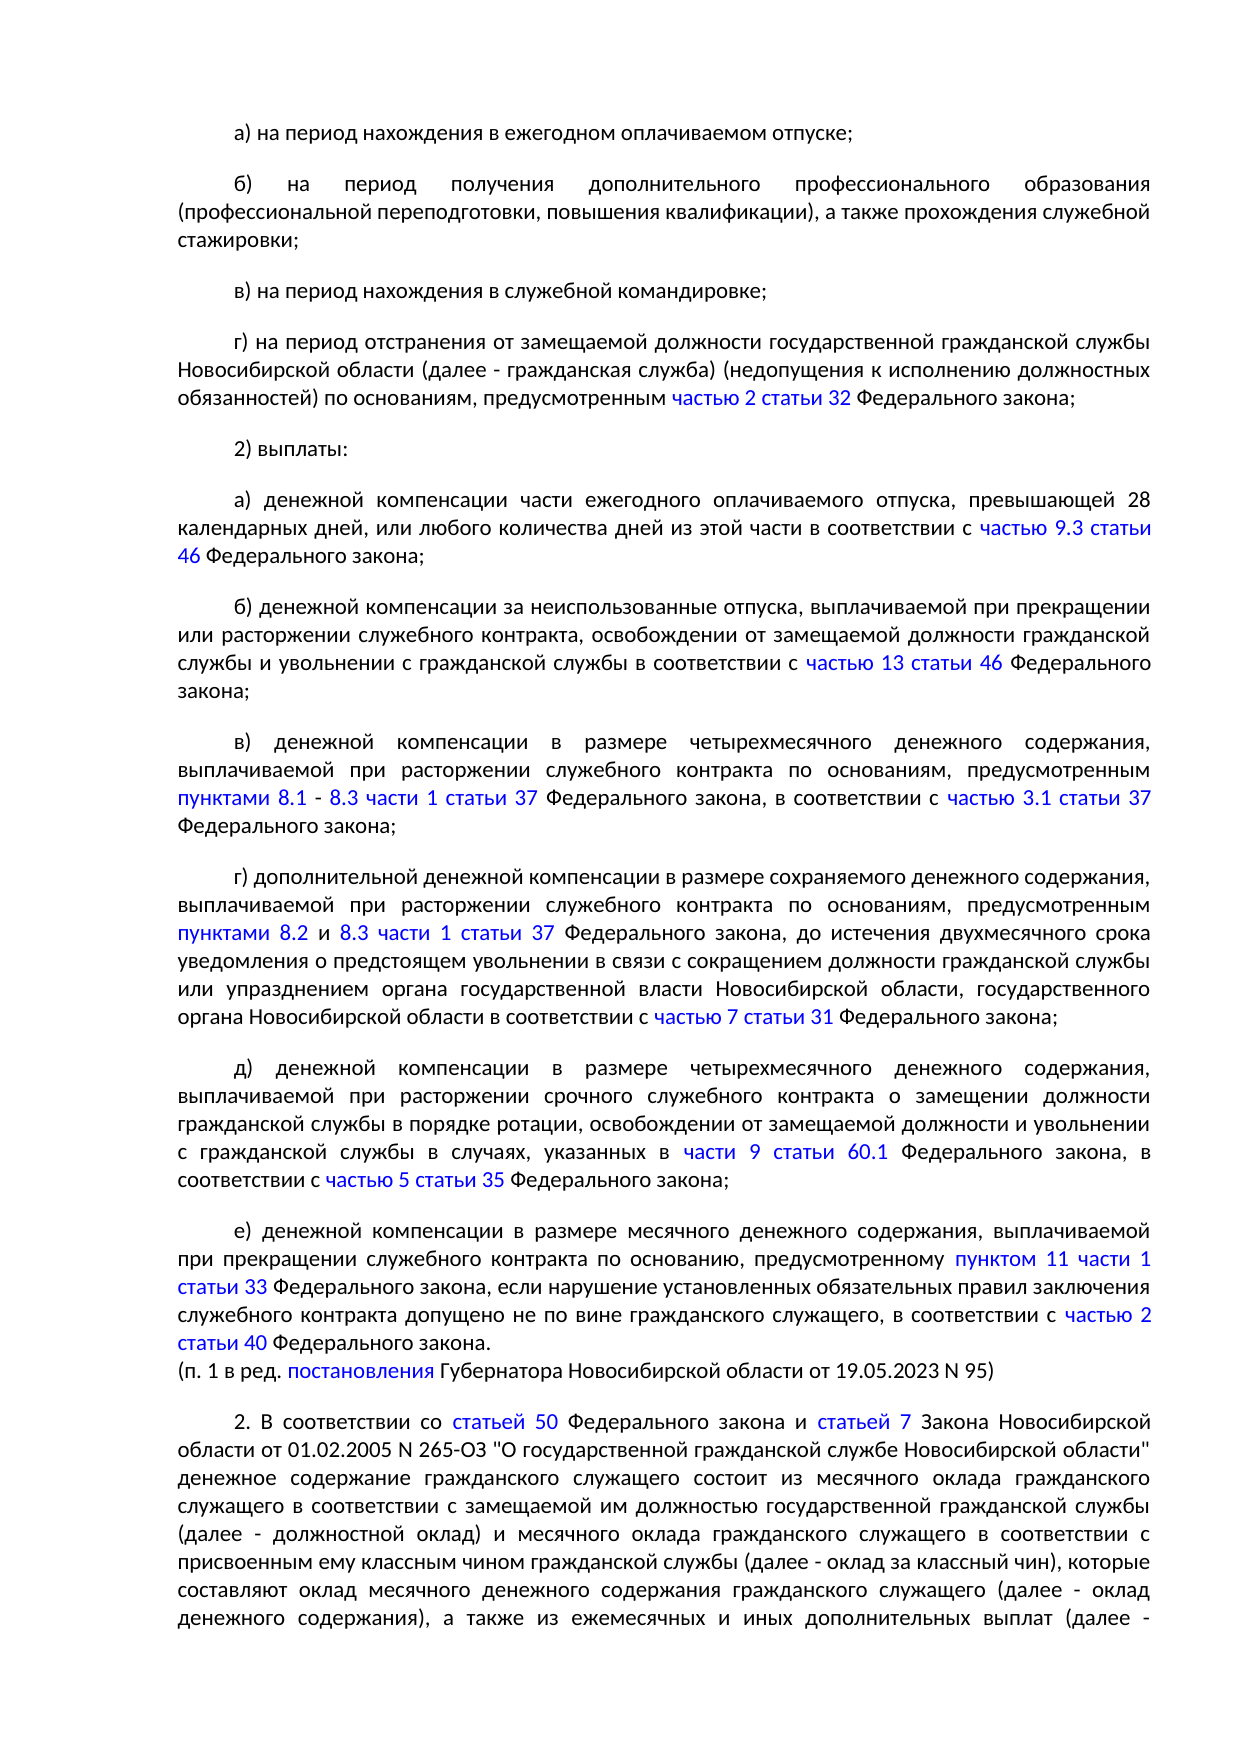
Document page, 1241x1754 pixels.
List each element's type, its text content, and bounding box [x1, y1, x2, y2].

text (п. 1 в ред. постановления Губернатора Новосибирской области от 19.05.2023 N 95) [177, 1356, 1152, 1384]
text г) на период отстранения от замещаемой должности государственной гражданской службы Новосибирской области (далее - гражданская служба) (недопущения к исполнению должностных обязанностей) по основаниям, предусмотренным частью 2 статьи 32 Федерального закона; [177, 327, 1152, 411]
text д) денежной компенсации в размере четырехмесячного денежного содержания, выплачиваемой при расторжении срочного служебного контракта о замещении должности гражданской службы в порядке ротации, освобождении от замещаемой должности и увольнении с гражданской службы в случаях, указанных в части 9 статьи 60.1 Федерального закона, в соответствии с частью 5 статьи 35 Федерального закона; [177, 1053, 1152, 1193]
text а) денежной компенсации части ежегодного оплачиваемого отпуска, превышающей 28 календарных дней, или любого количества дней из этой части в соответствии с частью 9.3 статьи 46 Федерального закона; [177, 485, 1152, 569]
text е) денежной компенсации в размере месячного денежного содержания, выплачиваемой при прекращении служебного контракта по основанию, предусмотренному пунктом 11 части 1 статьи 33 Федерального закона, если нарушение установленных обязательных правил заключения служебного контракта допущено не по вине гражданского служащего, в соответствии с частью 2 статьи 40 Федерального закона. [177, 1216, 1152, 1356]
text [177, 1407, 1152, 1631]
text б) денежной компенсации за неиспользованные отпуска, выплачиваемой при прекращении или расторжении служебного контракта, освобождении от замещаемой должности гражданской службы и увольнении с гражданской службы в соответствии с частью 13 статьи 46 Федерального закона; [177, 592, 1152, 704]
text б) на период получения дополнительного профессионального образования (профессиональной переподготовки, повышения квалификации), а также прохождения служебной стажировки; [177, 169, 1152, 253]
text г) дополнительной денежной компенсации в размере сохраняемого денежного содержания, выплачиваемой при расторжении служебного контракта по основаниям, предусмотренным пунктами 8.2 и 8.3 части 1 статьи 37 Федерального закона, до истечения двухмесячного срока уведомления о предстоящем увольнении в связи с сокращением должности гражданской службы или упразднением органа государственной власти Новосибирской области, государственного органа Новосибирской области в соответствии с частью 7 статьи 31 Федерального закона; [177, 862, 1152, 1030]
text в) на период нахождения в служебной командировке; [177, 276, 1152, 304]
text в) денежной компенсации в размере четырехмесячного денежного содержания, выплачиваемой при расторжении служебного контракта по основаниям, предусмотренным пунктами 8.1 - 8.3 части 1 статьи 37 Федерального закона, в соответствии с частью 3.1 статьи 37 Федерального закона; [177, 727, 1152, 839]
text 2) выплаты: [177, 434, 1152, 462]
text а) на период нахождения в ежегодном оплачиваемом отпуске; [177, 118, 1152, 146]
